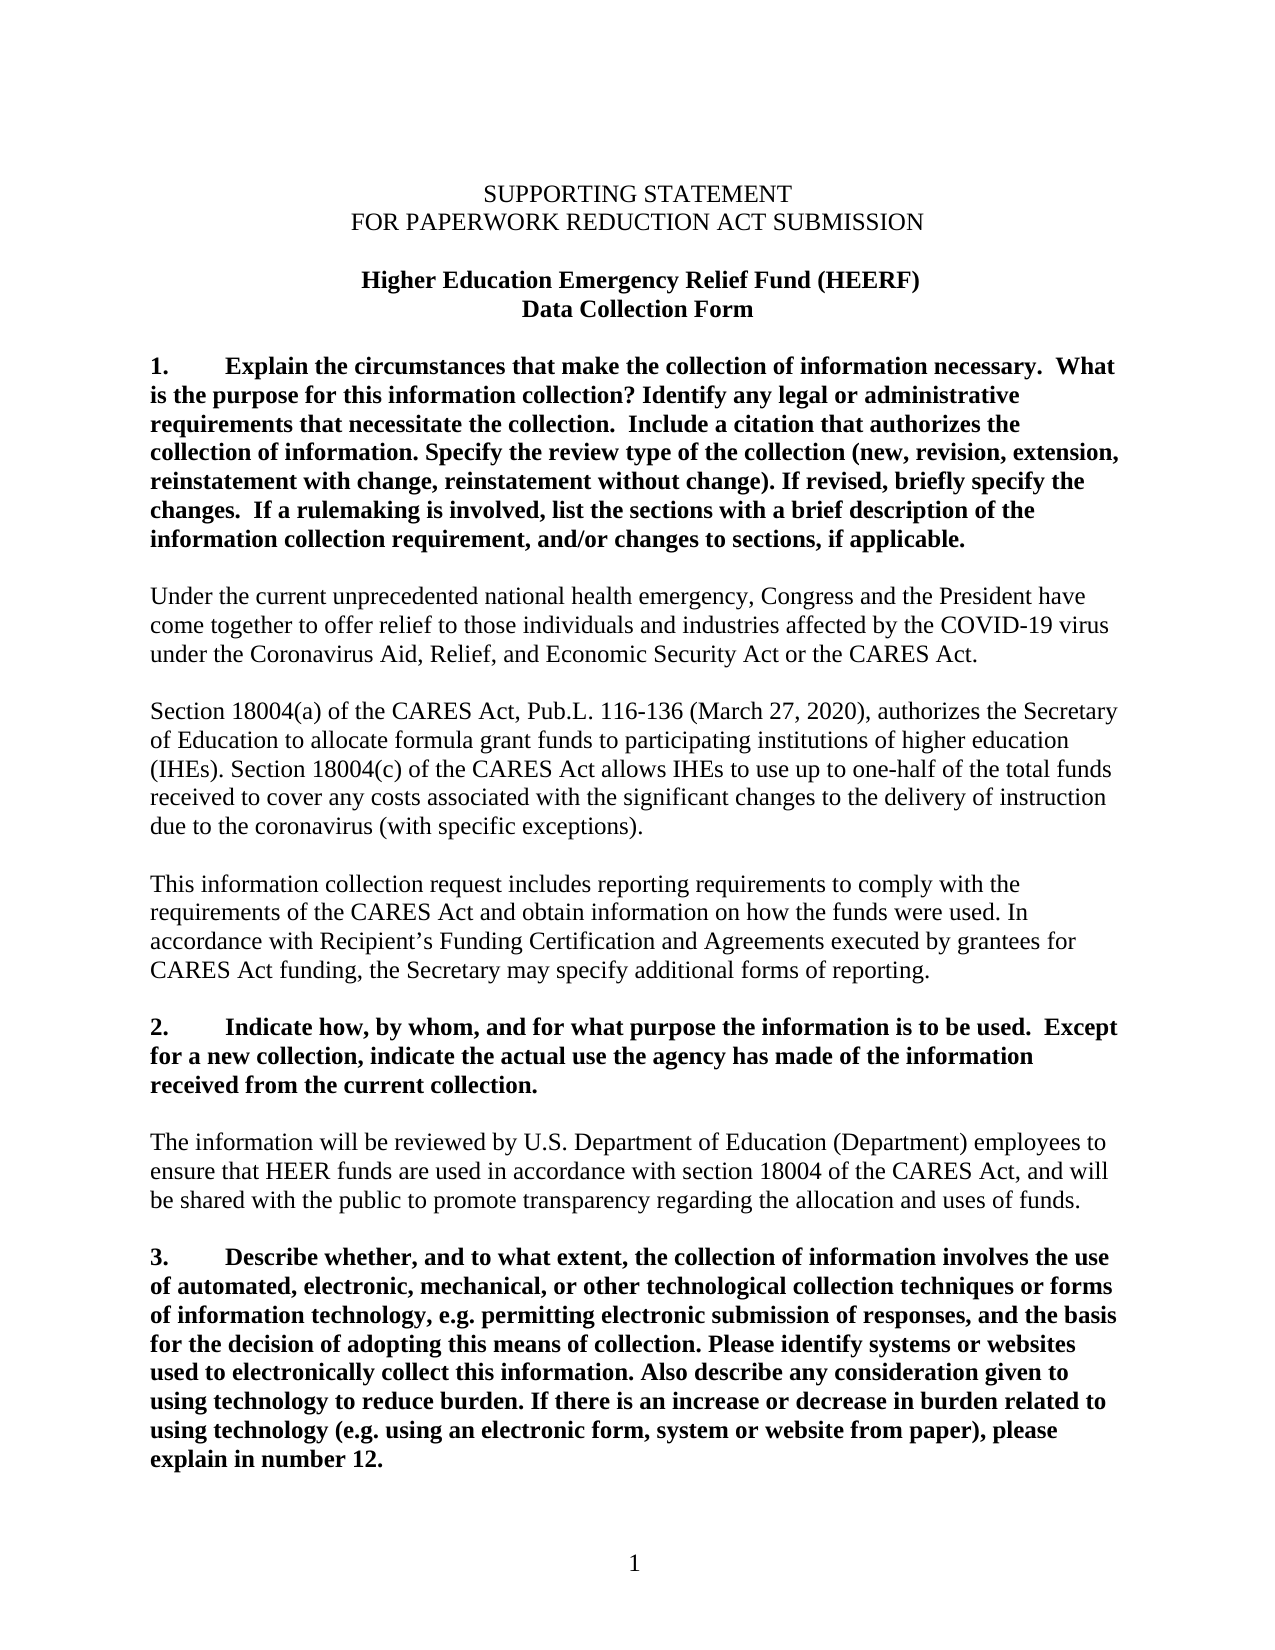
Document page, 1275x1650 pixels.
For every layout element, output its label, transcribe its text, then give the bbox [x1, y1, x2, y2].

text Higher Education Emergency Relief Fund (HEERF) [150, 265, 1125, 294]
subtitle FOR PAPERWORK REDUCTION ACT SUBMISSION [150, 207, 1125, 236]
list Explain the circumstances that make the collection of information necessary. What is the purpose for this information collection? Identify any legal or administrative requirements that necessitate the collection. Include a citation that authorizes the collection of information. Specify the review type of the collection (new, revision, extension, reinstatement with change, reinstatement without change). If revised, briefly specify the changes. If a rulemaking is involved, list the sections with a brief description of the information collection requirement, and/or changes to sections, if applicable. [150, 351, 1125, 552]
subtitle SUPPORTING STATEMENT [150, 179, 1125, 207]
text This information collection request includes reporting requirements to comply with the requirements of the CARES Act and obtain information on how the funds were used. In accordance with Recipient’s Funding Certification and Agreements executed by grantees for CARES Act funding, the Secretary may specify additional forms of reporting. [150, 869, 1125, 984]
text Data Collection Form [150, 294, 1125, 322]
text Section 18004(a) of the CARES Act, Pub.L. 116-136 (March 27, 2020), authorizes the Secretary of Education to allocate formula grant funds to participating institutions of higher education (IHEs). Section 18004(c) of the CARES Act allows IHEs to use up to one-half of the total funds received to cover any costs associated with the significant changes to the delivery of instruction due to the coronavirus (with specific exceptions). [150, 696, 1125, 840]
text Under the current unprecedented national health emergency, Congress and the President have come together to offer relief to those individuals and industries affected by the COVID-19 virus under the Coronavirus Aid, Relief, and Economic Security Act or the CARES Act. [150, 581, 1125, 667]
text The information will be reviewed by U.S. Department of Education (Department) employees to ensure that HEER funds are used in accordance with section 18004 of the CARES Act, and will be shared with the public to promote transparency regarding the allocation and uses of funds. [150, 1127, 1125, 1214]
list Indicate how, by whom, and for what purpose the information is to be used. Except for a new collection, indicate the actual use the agency has made of the information received from the current collection. [150, 1012, 1125, 1099]
list Describe whether, and to what extent, the collection of information involves the use of automated, electronic, mechanical, or other technological collection techniques or forms of information technology, e.g. permitting electronic submission of responses, and the basis for the decision of adopting this means of collection. Please identify systems or websites used to electronically collect this information. Also describe any consideration given to using technology to reduce burden. If there is an increase or decrease in burden related to using technology (e.g. using an electronic form, system or website from paper), please explain in number 12. [150, 1242, 1125, 1472]
